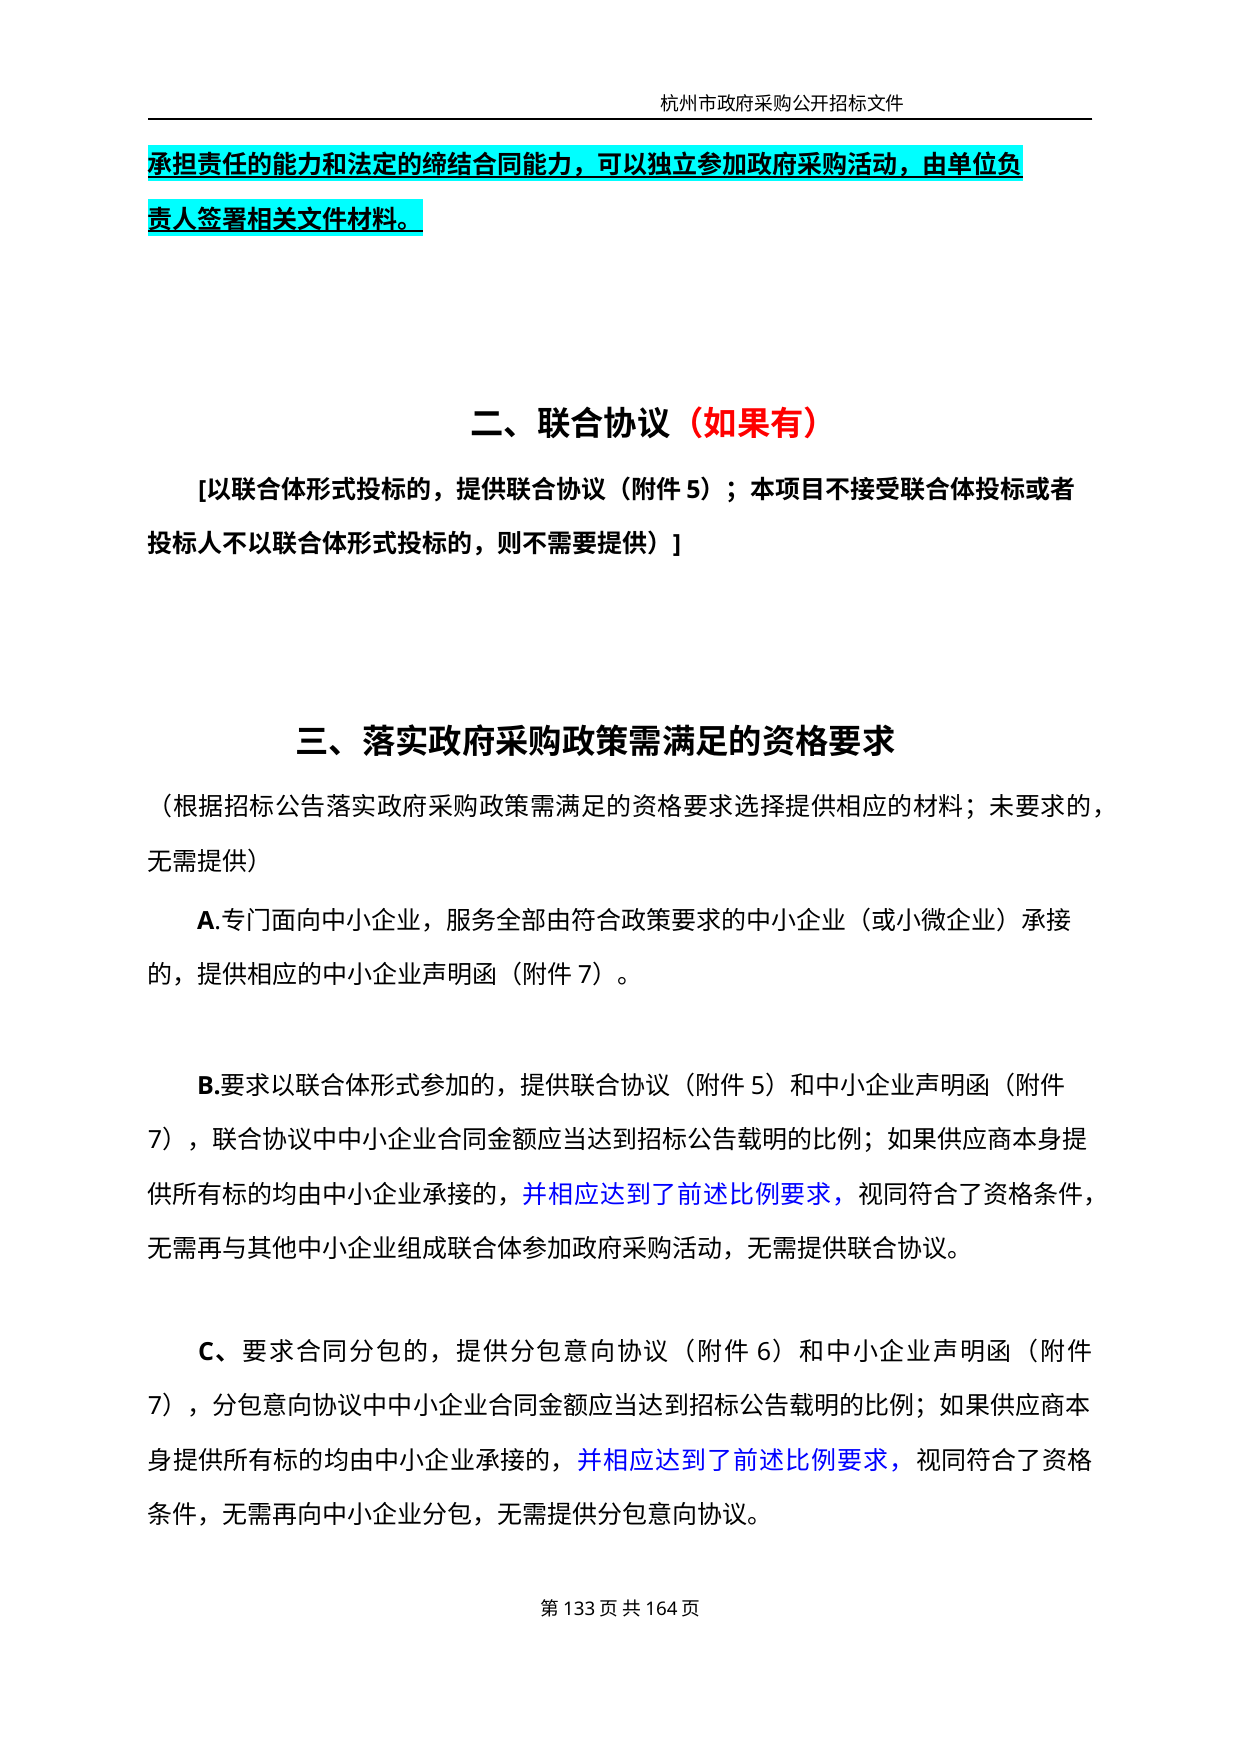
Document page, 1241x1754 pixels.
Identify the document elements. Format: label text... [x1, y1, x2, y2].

text [以联合体形式投标的，提供联合协议（附件5）；本项目不接受联合体投标或者投标人不以联合体形式投标的，则不需要提供）] [148, 469, 1092, 560]
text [148, 145, 1042, 236]
text B.要求以联合体形式参加的，提供联合协议（附件5）和中小企业声明函（附件7），联合协议中中小企业合同金额应当达到招标公告载明的比例；如果供应商本身提供所有标的均由中小企业承接的，并相应达到了前述比例要求，视同符合了资格条件，无需再与其他中小企业组成联合体参加政府采购活动，无需提供联合协议。 [148, 1066, 1092, 1265]
text （根据招标公告落实政府采购政策需满足的资格要求选择提供相应的材料；未要求的，无需提供） [148, 787, 1092, 877]
text A.专门面向中小企业，服务全部由符合政策要求的中小企业（或小微企业）承接的，提供相应的中小企业声明函（附件7）。 [148, 901, 1092, 991]
text 三、落实政府采购政策需满足的资格要求 [148, 714, 1042, 763]
text C、要求合同分包的，提供分包意向协议（附件6）和中小企业声明函（附件7），分包意向协议中中小企业合同金额应当达到招标公告载明的比例；如果供应商本身提供所有标的均由中小企业承接的，并相应达到了前述比例要求，视同符合了资格条件，无需再向中小企业分包，无需提供分包意向协议。 [148, 1331, 1092, 1531]
text 二、联合协议（如果有） [148, 397, 1092, 445]
